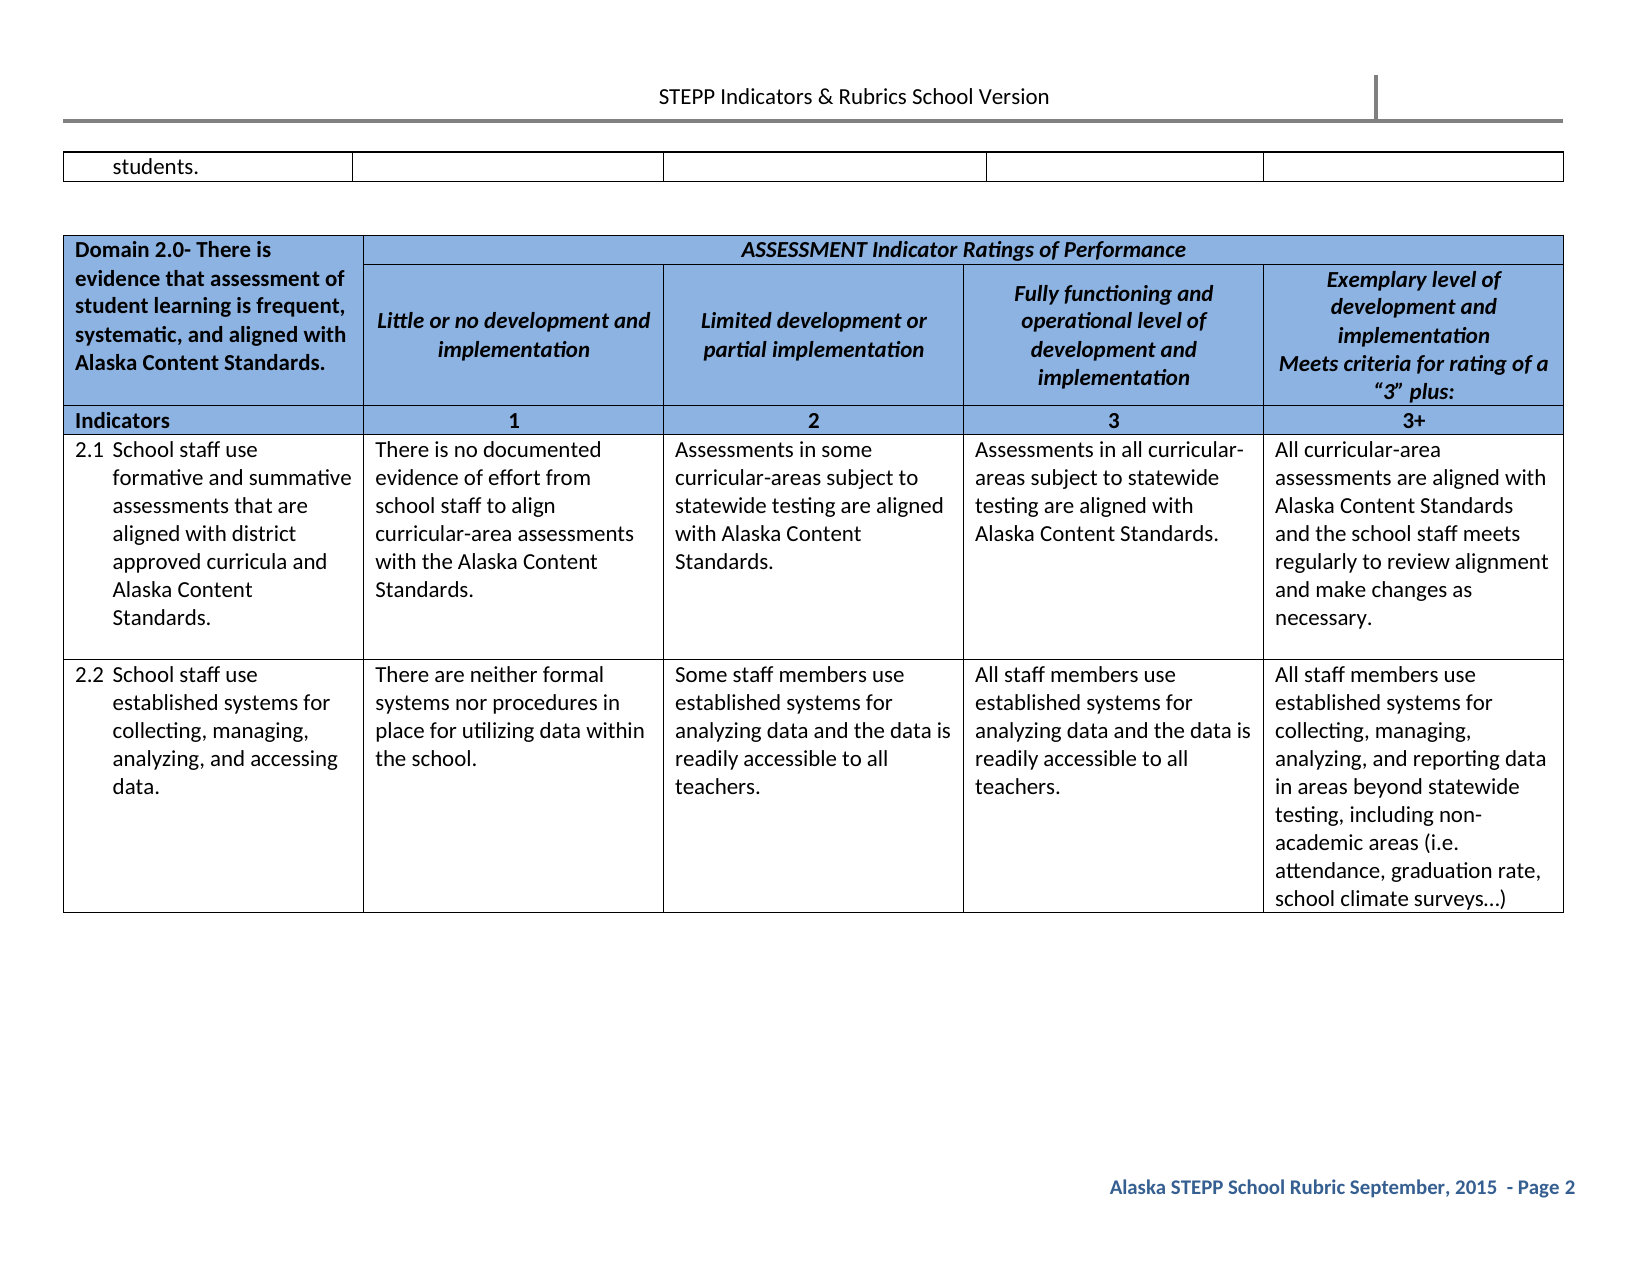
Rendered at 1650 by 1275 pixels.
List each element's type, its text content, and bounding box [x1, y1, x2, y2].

table_cell All staff members use established systems for collecting, managing, analyzing, and reporting data in areas beyond statewide testing, including non-academic areas (i.e. attendance, graduation rate, school climate surveys…) [1264, 660, 1563, 912]
table_header Domain 2.0- There is evidence that assessment of student learning is frequent, systematic, and aligned with Alaska Content Standards. [64, 236, 363, 405]
table_cell Indicators [64, 406, 363, 434]
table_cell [664, 153, 986, 181]
table_header ASSESSMENT Indicator Ratings of Performance [364, 236, 1563, 264]
table_cell Assessments in some curricular-areas subject to statewide testing are aligned with Alaska Content Standards. [664, 435, 963, 659]
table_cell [353, 153, 663, 181]
table_cell Exemplary level of development and implementation Meets criteria for rating of a “3” plus: [1264, 265, 1563, 405]
table_cell 3+ [1264, 406, 1563, 434]
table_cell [1264, 153, 1563, 181]
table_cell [987, 153, 1263, 181]
table_cell There are neither formal systems nor procedures in place for utilizing data within the school. [364, 660, 663, 912]
table_cell Little or no development and implementation [364, 265, 663, 405]
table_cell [64, 153, 352, 181]
table_cell Assessments in all curricular-areas subject to statewide testing are aligned with Alaska Content Standards. [964, 435, 1263, 659]
table_cell There is no documented evidence of effort from school staff to align curricular-area assessments with the Alaska Content Standards. [364, 435, 663, 659]
table_cell Fully functioning and operational level of development and implementation [964, 265, 1263, 405]
table_cell School staff use established systems for collecting, managing, analyzing, and accessing data. [64, 660, 363, 912]
table_cell Limited development or partial implementation [664, 265, 963, 405]
table_cell School staff use formative and summative assessments that are aligned with district approved curricula and Alaska Content Standards. [64, 435, 363, 659]
table_cell All curricular-area assessments are aligned with Alaska Content Standards and the school staff meets regularly to review alignment and make changes as necessary. [1264, 435, 1563, 659]
table_cell Some staff members use established systems for analyzing data and the data is readily accessible to all teachers. [664, 660, 963, 912]
table_cell All staff members use established systems for analyzing data and the data is readily accessible to all teachers. [964, 660, 1263, 912]
table_cell 3 [964, 406, 1263, 434]
table_cell 1 [364, 406, 663, 434]
table_cell 2 [664, 406, 963, 434]
